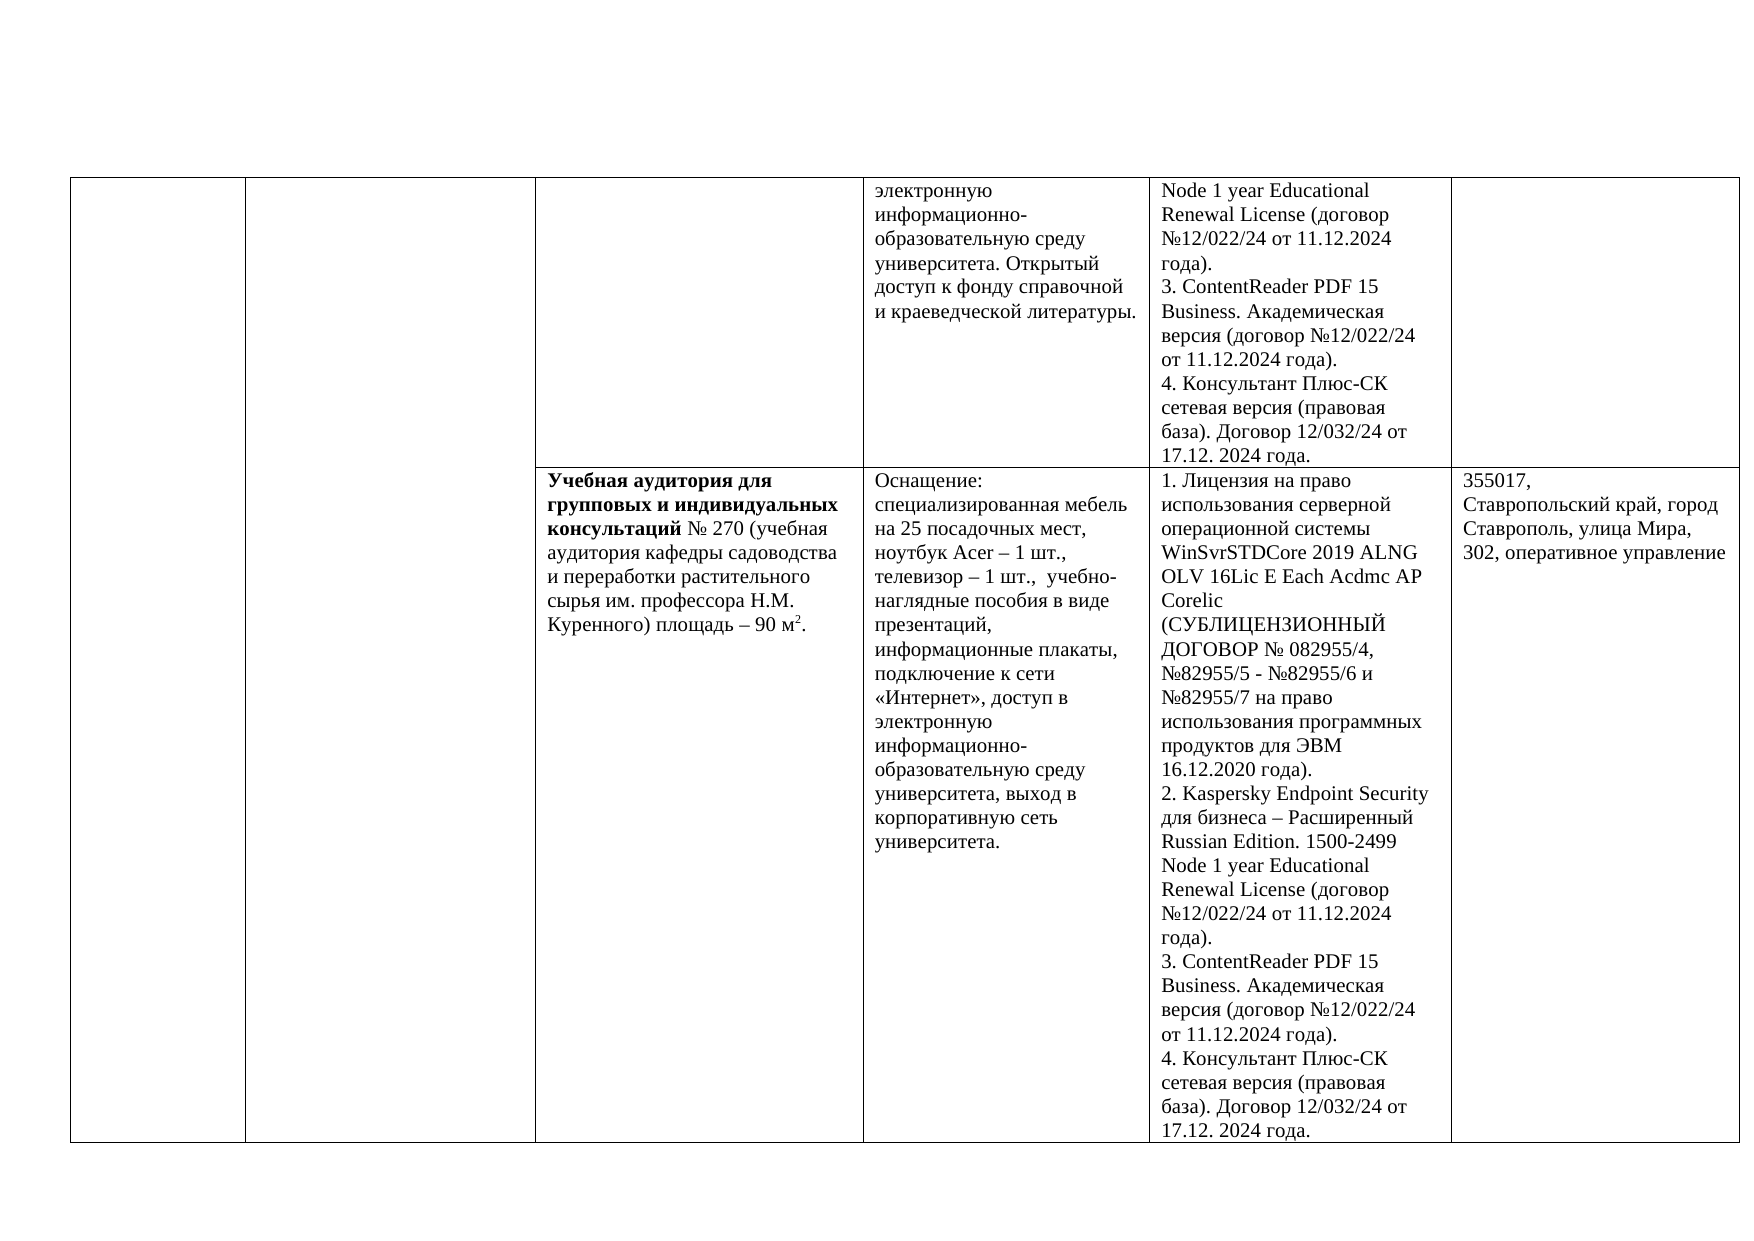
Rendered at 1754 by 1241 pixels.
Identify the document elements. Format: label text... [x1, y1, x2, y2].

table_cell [1150, 178, 1451, 467]
table_cell Учебная аудитория для групповых и индивидуальных консультаций № 270 (учебная аудитория кафедры садоводства и переработки растительного сырья им. профессора Н.М. Куренного) площадь – 90 м2. [536, 468, 863, 1142]
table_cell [864, 178, 1149, 467]
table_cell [1150, 468, 1451, 1142]
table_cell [536, 178, 863, 467]
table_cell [1452, 468, 1739, 1142]
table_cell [864, 468, 1149, 1142]
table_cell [1452, 178, 1739, 467]
